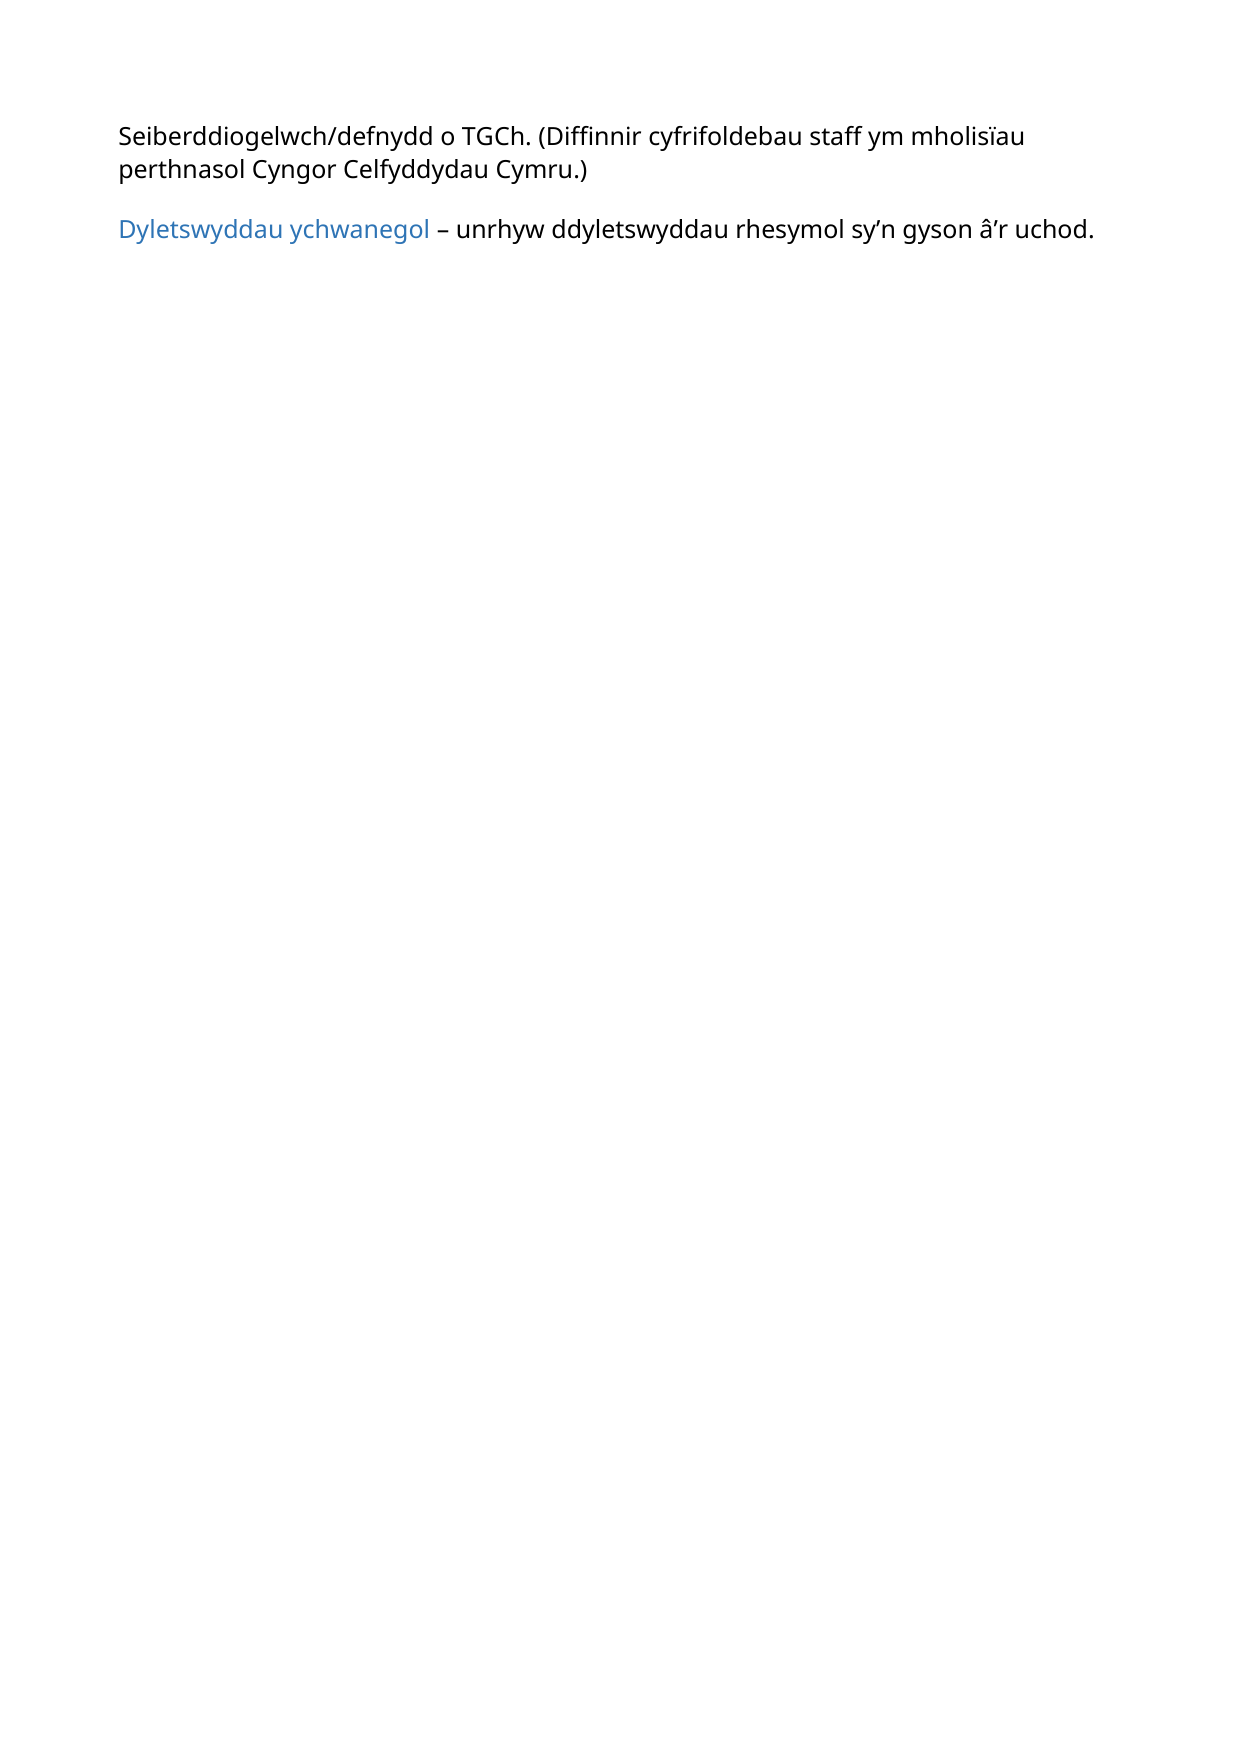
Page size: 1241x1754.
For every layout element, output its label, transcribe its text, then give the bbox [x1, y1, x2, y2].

text Dyletswyddau ychwanegol – unrhyw ddyletswyddau rhesymol sy’n gyson â’r uchod. [118, 211, 1122, 245]
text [118, 118, 1122, 186]
